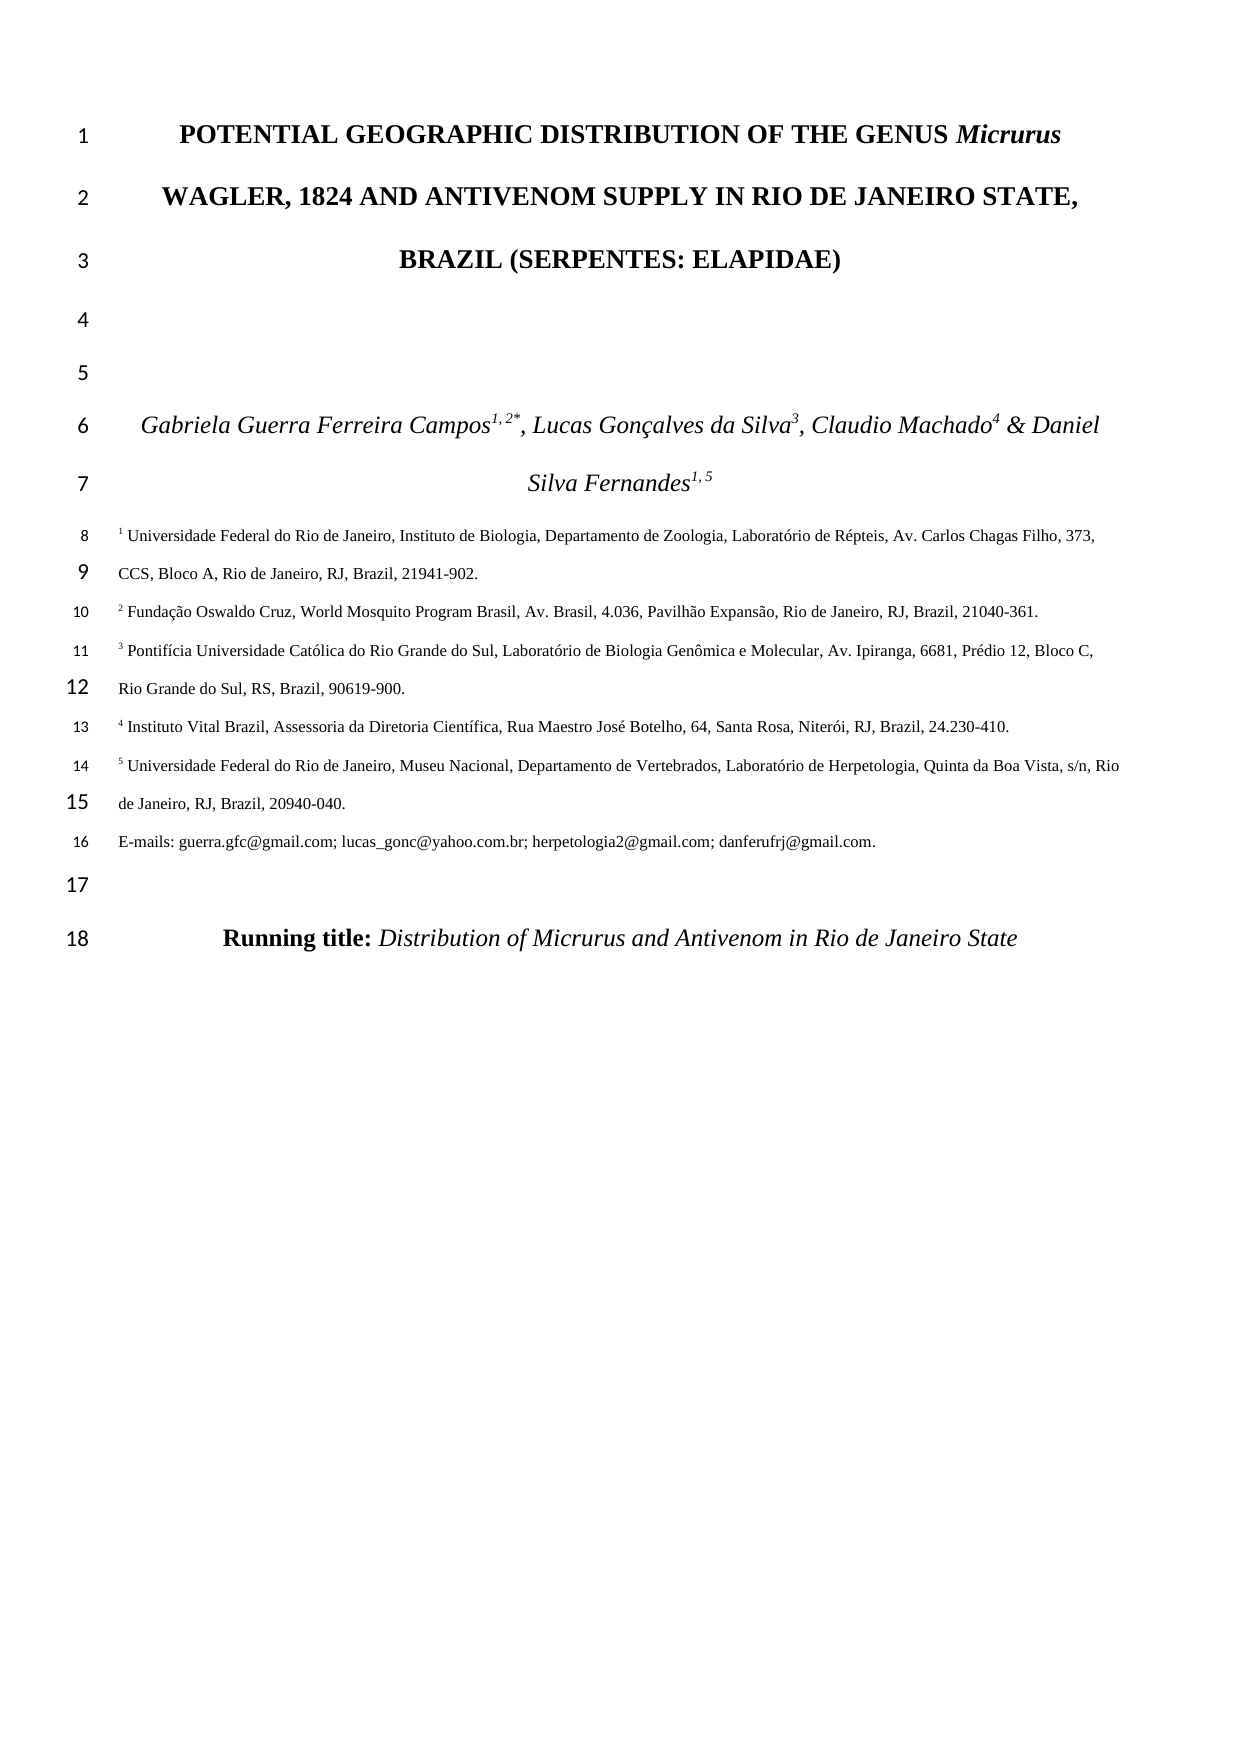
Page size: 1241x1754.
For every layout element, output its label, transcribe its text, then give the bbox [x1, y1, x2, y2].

text 5 Universidade Federal do Rio de Janeiro, Museu Nacional, Departamento de Vertebrados, Laboratório de Herpetologia, Quinta da Boa Vista, s/n, Rio de Janeiro, RJ, Brazil, 20940-040. [118, 755, 1122, 813]
text Running title: Distribution of Micrurus and Antivenom in Rio de Janeiro State [118, 923, 1122, 952]
text 3 Pontifícia Universidade Católica do Rio Grande do Sul, Laboratório de Biologia Genômica e Molecular, Av. Ipiranga, 6681, Prédio 12, Bloco C, Rio Grande do Sul, RS, Brazil, 90619-900. [118, 640, 1122, 698]
text POTENTIAL GEOGRAPHIC DISTRIBUTION OF THE GENUS Micrurus WAGLER, 1824 AND ANTIVENOM SUPPLY IN RIO DE JANEIRO STATE, BRAZIL (SERPENTES: ELAPIDAE) [118, 118, 1122, 274]
text 2 Fundação Oswaldo Cruz, World Mosquito Program Brasil, Av. Brasil, 4.036, Pavilhão Expansão, Rio de Janeiro, RJ, Brazil, 21040-361. [118, 602, 1122, 621]
text Gabriela Guerra Ferreira Campos1, 2*, Lucas Gonçalves da Silva3, Claudio Machado4 & Daniel Silva Fernandes1, 5 [118, 410, 1122, 497]
text 4 Instituto Vital Brazil, Assessoria da Diretoria Científica, Rua Maestro José Botelho, 64, Santa Rosa, Niterói, RJ, Brazil, 24.230-410. [118, 717, 1122, 736]
text 1 Universidade Federal do Rio de Janeiro, Instituto de Biologia, Departamento de Zoologia, Laboratório de Répteis, Av. Carlos Chagas Filho, 373, CCS, Bloco A, Rio de Janeiro, RJ, Brazil, 21941-902. [118, 525, 1122, 583]
text E-mails: guerra.gfc@gmail.com; lucas_gonc@yahoo.com.br; herpetologia2@gmail.com; danferufrj@gmail.com. [118, 832, 1122, 851]
